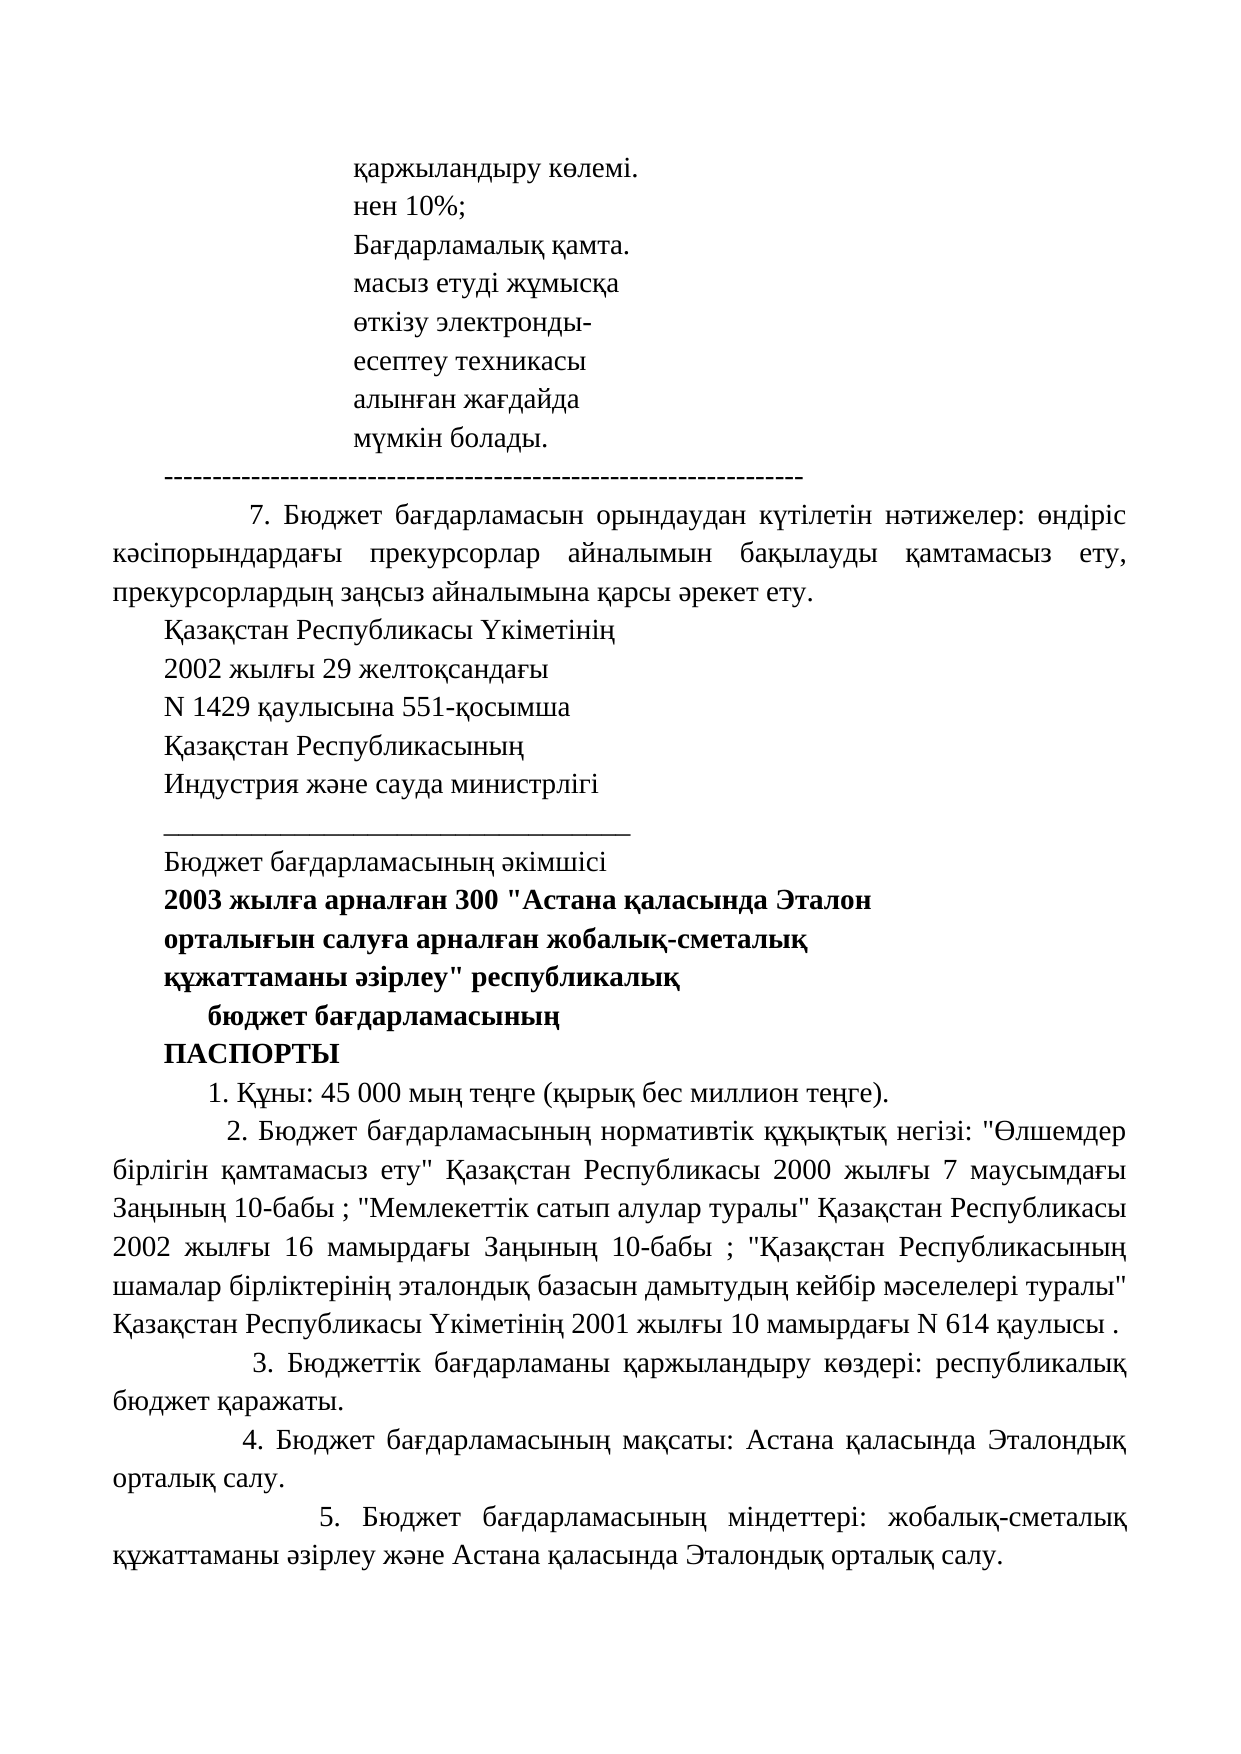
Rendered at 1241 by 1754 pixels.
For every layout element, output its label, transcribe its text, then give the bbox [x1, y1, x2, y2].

text 2002 жылғы 29 желтоқсандағы [112, 651, 1128, 684]
text орталығын салуға арналған жобалық-сметалық [112, 921, 1128, 954]
text Қазақстан Республикасының [112, 728, 1128, 762]
text нен 10%; [112, 188, 1128, 222]
text 3. Бюджеттік бағдарламаны қаржыландыру көздерi: республикалық бюджет қаражаты. [112, 1345, 1128, 1417]
text алынған жағдайда [112, 381, 1128, 415]
text 2003 жылға арналған 300 "Астана қаласында Эталон [112, 882, 1128, 916]
text 2. Бюджет бағдарламасының нормативтiк құқықтық негiзi: "Өлшемдер бiрлiгiн қамтамасыз ету" Қазақстан Республикасы 2000 жылғы 7 маусымдағы Заңының 10-бабы ; "Мемлекеттік сатып алулар туралы" Қазақстан Республикасы 2002 жылғы 16 мамырдағы Заңының 10-бабы ; "Қазақстан Республикасының шамалар бiрлiктерiнiң эталондық базасын дамытудың кейбiр мәселелерi туралы" Қазақстан Республикасы Yкiметiнiң 2001 жылғы 10 мамырдағы N 614 қаулысы . [112, 1113, 1128, 1340]
text 5. Бюджет бағдарламасының мiндеттерi: жобалық-сметалық құжаттаманы әзiрлеу және Астана қаласында Эталондық орталық салу. [112, 1499, 1128, 1571]
text өткiзу электронды- [112, 304, 1128, 338]
text Бағдарламалық қамта. [112, 227, 1128, 261]
text мүмкiн болады. [112, 420, 1128, 453]
text ПАСПОРТЫ [112, 1036, 1128, 1070]
text N 1429 қаулысына 551-қосымша [112, 689, 1128, 723]
text Индустрия және сауда министрлiгi [112, 767, 1128, 800]
text құжаттаманы әзiрлеу" республикалық [112, 959, 1128, 993]
text 7. Бюджет бағдарламасын орындаудан күтiлетiн нәтижелер: өндiрiс кәсiпорындардағы прекурсорлар айналымын бақылауды қамтамасыз ету, прекурсорлардың заңсыз айналымына қарсы әрекет ету. [112, 497, 1128, 607]
text есептеу техникасы [112, 343, 1128, 376]
text 4. Бюджет бағдарламасының мақсаты: Астана қаласында Эталондық орталық салу. [112, 1422, 1128, 1494]
text масыз етудi жұмысқа [112, 266, 1128, 299]
text Қазақстан Республикасы Yкiметiнiң [112, 612, 1128, 646]
text қаржыландыру көлемi. [112, 150, 1128, 183]
text ________________________________ [112, 805, 1128, 839]
text ------------------------------------------------------------------ [112, 458, 1128, 492]
text 1. Құны: 45 000 мың теңге (қырық бес миллион теңге). [112, 1075, 1128, 1108]
text бюджет бағдарламасының [112, 998, 1128, 1031]
text Бюджет бағдарламасының әкiмшiсi [112, 844, 1128, 877]
